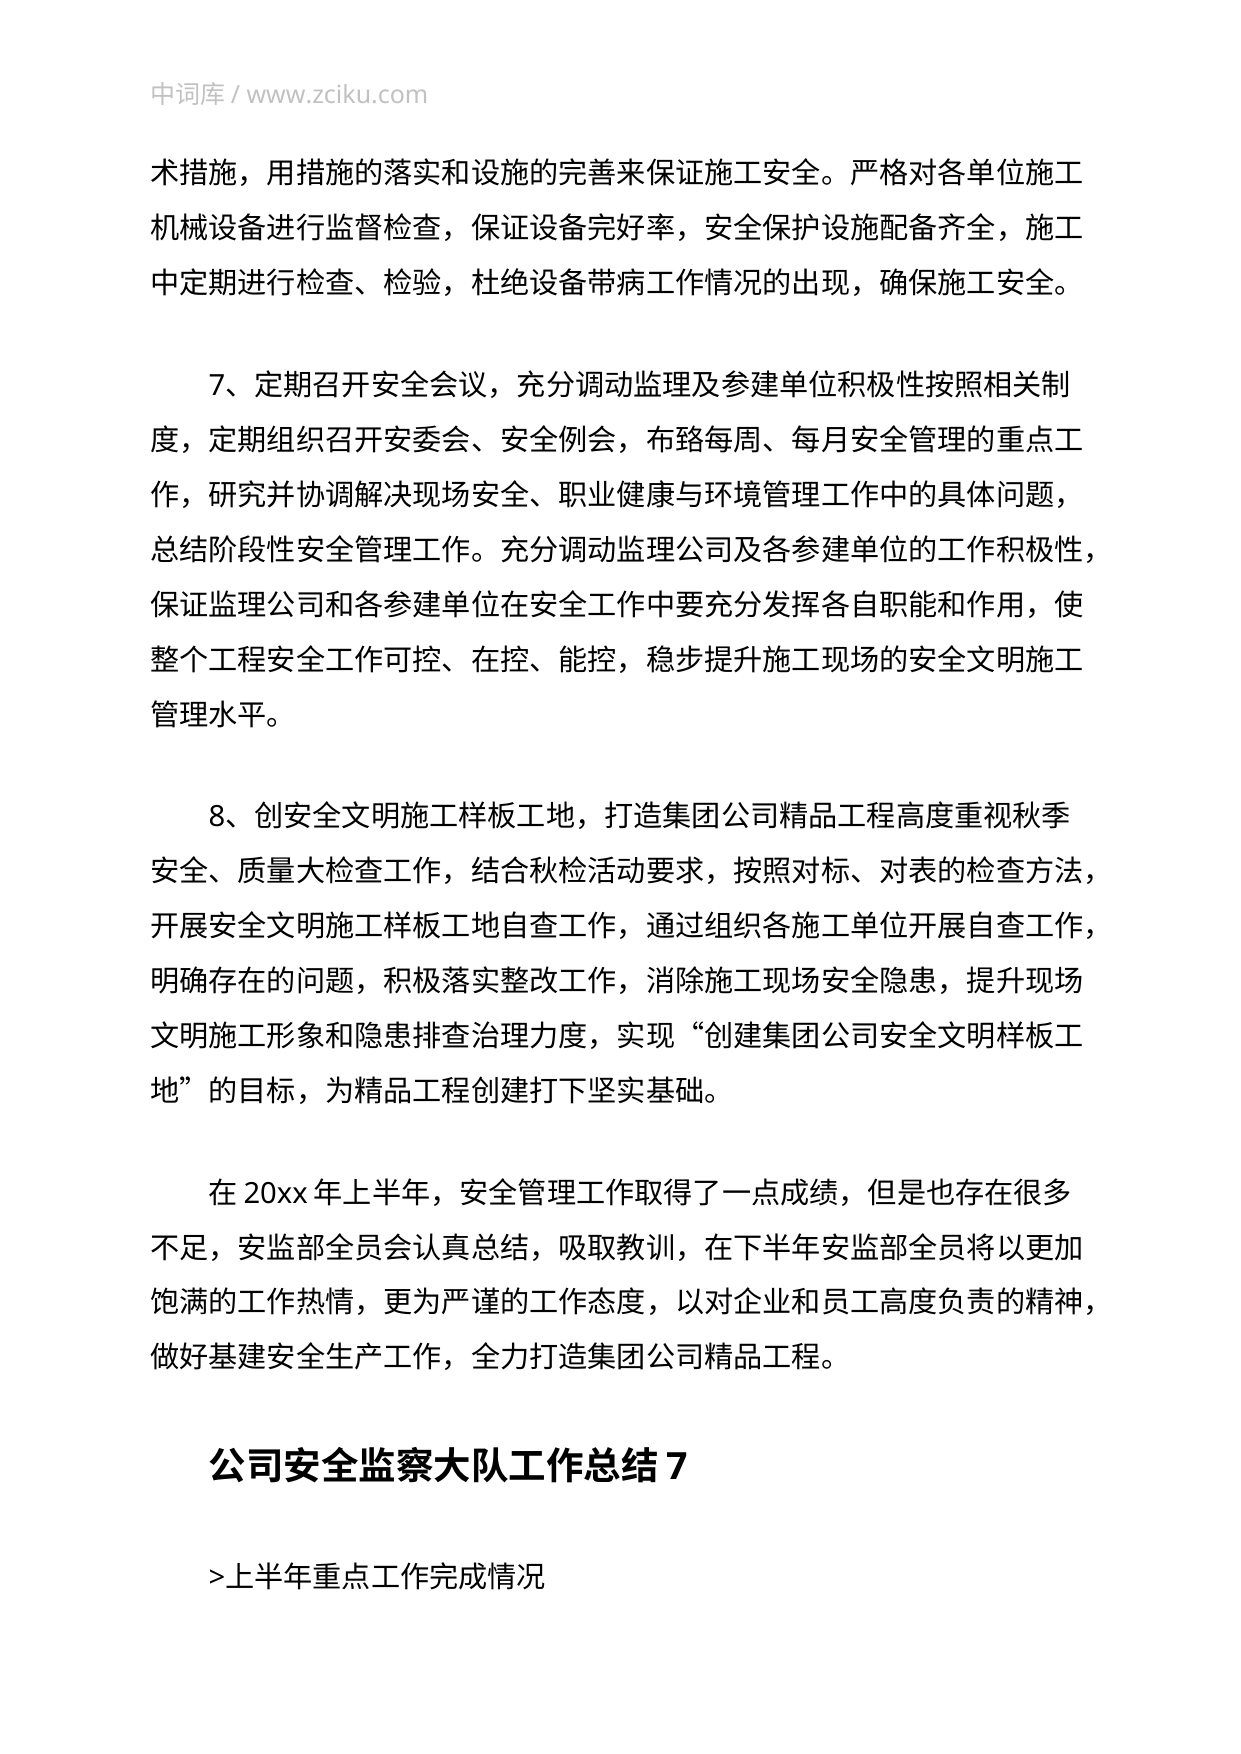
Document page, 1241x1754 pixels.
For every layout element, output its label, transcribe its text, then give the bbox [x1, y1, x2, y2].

text >上半年重点工作完成情况 [150, 1553, 1090, 1596]
text 公司安全监察大队工作总结7 [150, 1436, 1090, 1490]
text 8、创安全文明施工样板工地，打造集团公司精品工程高度重视秋季安全、质量大检查工作，结合秋检活动要求，按照对标、对表的检查方法，开展安全文明施工样板工地自查工作，通过组织各施工单位开展自查工作，明确存在的问题，积极落实整改工作，消除施工现场安全隐患，提升现场文明施工形象和隐患排查治理力度，实现“创建集团公司安全文明样板工地”的目标，为精品工程创建打下坚实基础。 [150, 793, 1090, 1110]
text 7、定期召开安全会议，充分调动监理及参建单位积极性按照相关制度，定期组织召开安委会、安全例会，布臵每周、每月安全管理的重点工作，研究并协调解决现场安全、职业健康与环境管理工作中的具体问题，总结阶段性安全管理工作。充分调动监理公司及各参建单位的工作积极性，保证监理公司和各参建单位在安全工作中要充分发挥各自职能和作用，使整个工程安全工作可控、在控、能控，稳步提升施工现场的安全文明施工管理水平。 [150, 362, 1090, 733]
text 在20xx年上半年，安全管理工作取得了一点成绩，但是也存在很多不足，安监部全员会认真总结，吸取教训，在下半年安监部全员将以更加饱满的工作热情，更为严谨的工作态度，以对企业和员工高度负责的精神，做好基建安全生产工作，全力打造集团公司精品工程。 [150, 1169, 1090, 1376]
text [150, 150, 1090, 302]
